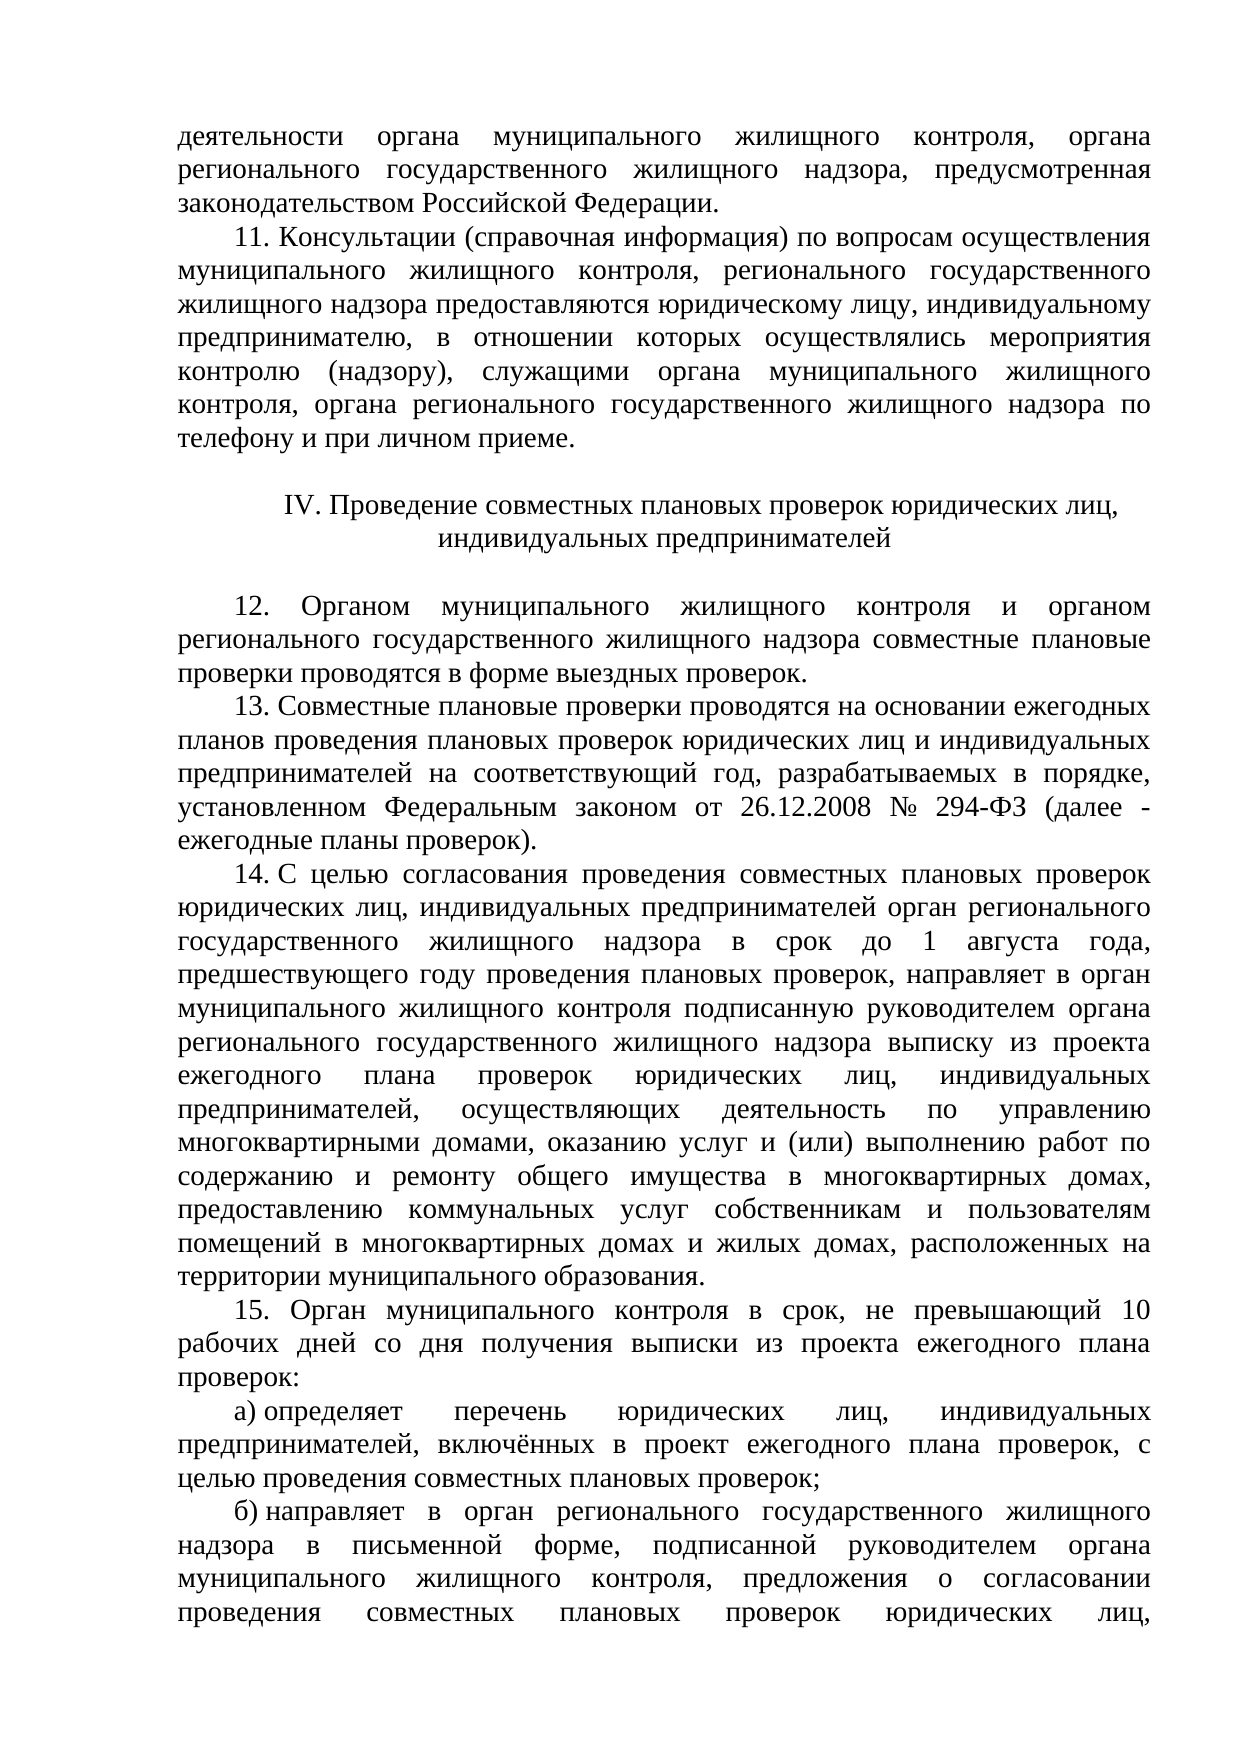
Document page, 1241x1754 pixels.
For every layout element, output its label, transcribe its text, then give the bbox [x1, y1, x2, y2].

text 13. Совместные плановые проверки проводятся на основании ежегодных планов проведения плановых проверок юридических лиц и индивидуальных предпринимателей на соответствующий год, разрабатываемых в порядке, установленном Федеральным законом от 26.12.2008 № 294-ФЗ (далее - ежегодные планы проверок). [177, 688, 1152, 856]
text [177, 1493, 1152, 1627]
text 14. С целью согласования проведения совместных плановых проверок юридических лиц, индивидуальных предпринимателей орган регионального государственного жилищного надзора в срок до 1 августа года, предшествующего году проведения плановых проверок, направляет в орган муниципального жилищного контроля подписанную руководителем органа регионального государственного жилищного надзора выписку из проекта ежегодного плана проверок юридических лиц, индивидуальных предпринимателей, осуществляющих деятельность по управлению многоквартирными домами, оказанию услуг и (или) выполнению работ по содержанию и ремонту общего имущества в многоквартирных домах, предоставлению коммунальных услуг собственникам и пользователям помещений в многоквартирных домах и жилых домах, расположенных на территории муниципального образования. [177, 856, 1152, 1292]
text 12. Органом муниципального жилищного контроля и органом регионального государственного жилищного надзора совместные плановые проверки проводятся в форме выездных проверок. [177, 588, 1152, 688]
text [177, 118, 1152, 219]
text 15. Орган муниципального контроля в срок, не превышающий 10 рабочих дней со дня получения выписки из проекта ежегодного плана проверок: [177, 1292, 1152, 1393]
text 11. Консультации (справочная информация) по вопросам осуществления муниципального жилищного контроля, регионального государственного жилищного надзора предоставляются юридическому лицу, индивидуальному предпринимателю, в отношении которых осуществлялись мероприятия контролю (надзору), служащими органа муниципального жилищного контроля, органа регионального государственного жилищного надзора по телефону и при личном приеме. [177, 219, 1152, 453]
text IV. Проведение совместных плановых проверок юридических лиц, индивидуальных предпринимателей [177, 487, 1152, 554]
text а) определяет перечень юридических лиц, индивидуальных предпринимателей, включённых в проект ежегодного плана проверок, с целью проведения совместных плановых проверок; [177, 1393, 1152, 1493]
